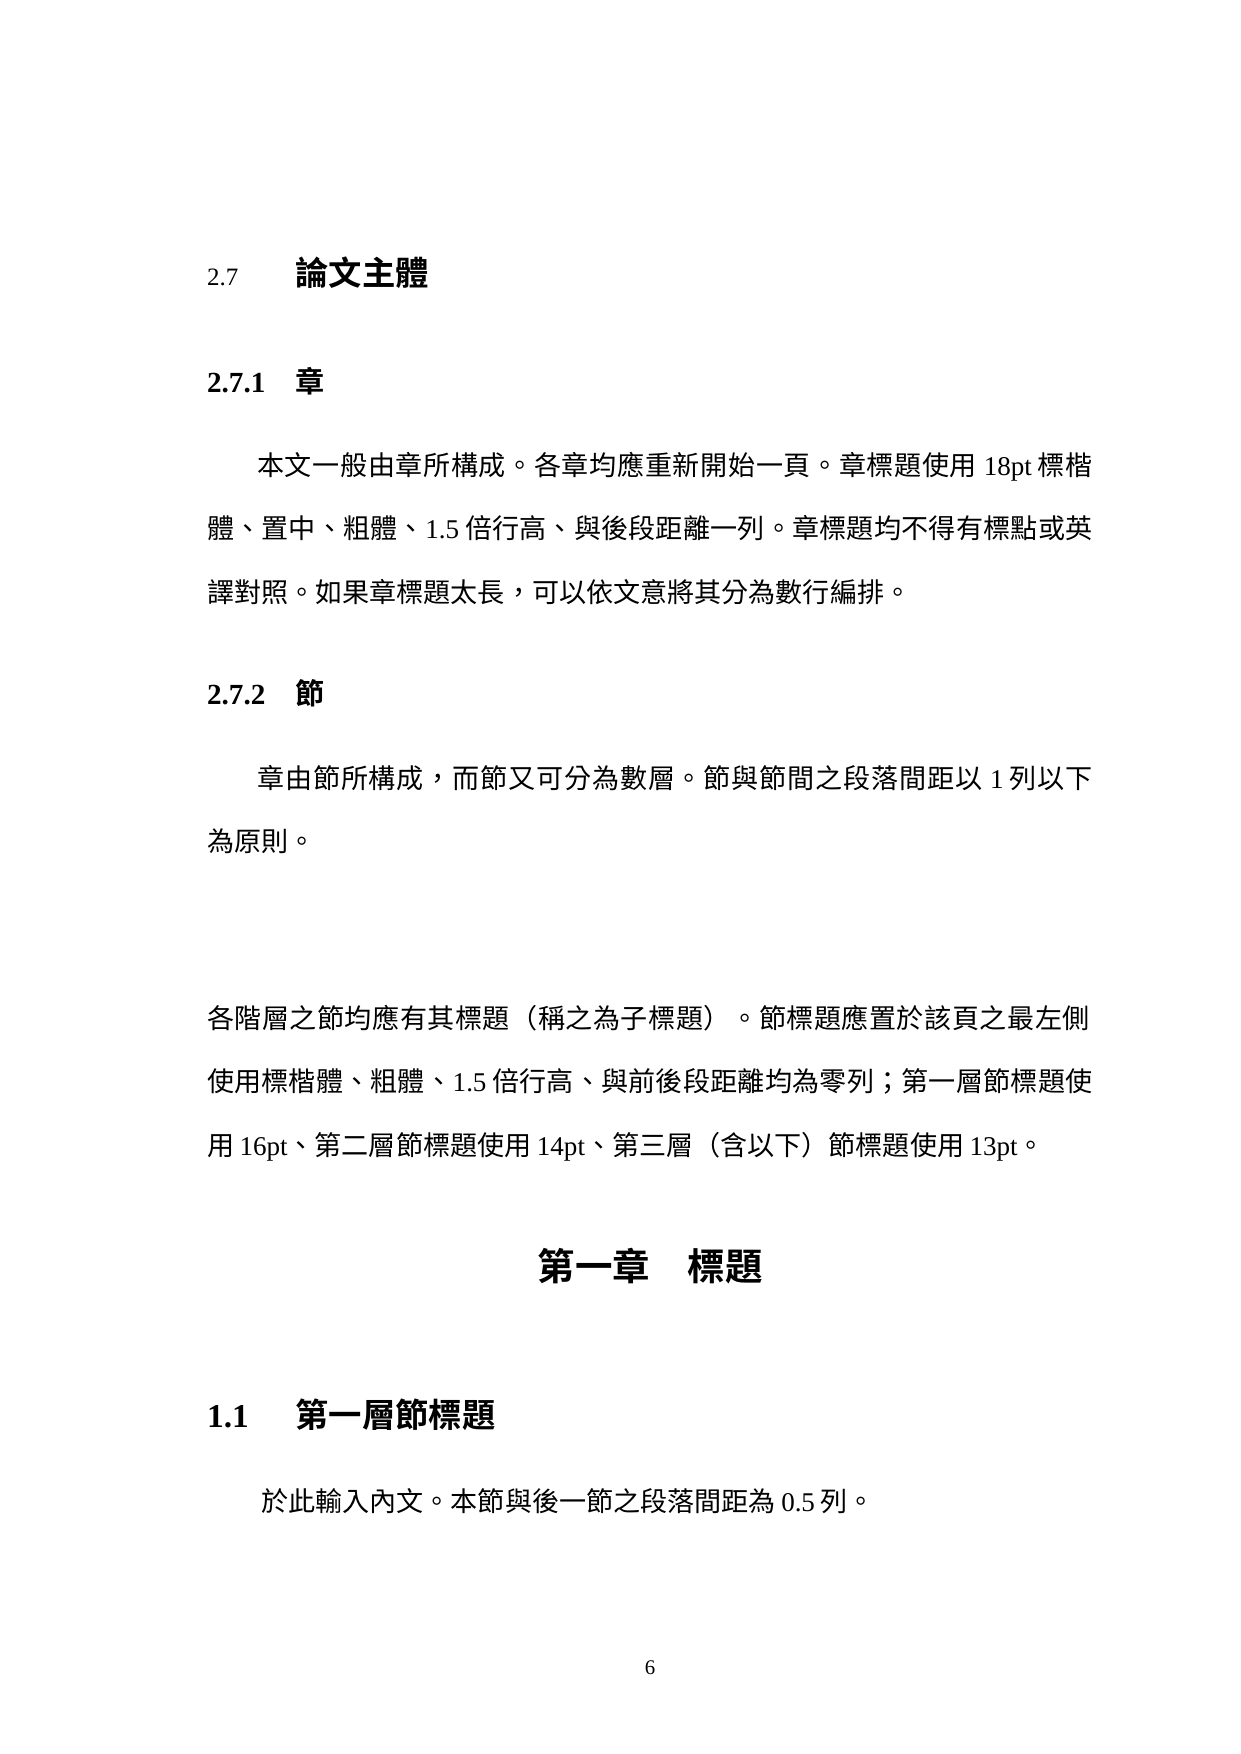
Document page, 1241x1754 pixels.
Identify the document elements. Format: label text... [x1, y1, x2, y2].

text 本文一般由章所構成。各章均應重新開始一頁。章標題使用18pt標楷體、置中、粗體、1.5倍行高、與後段距離一列。章標題均不得有標點或英譯對照。如果章標題太長，可以依文意將其分為數行編排。 [207, 443, 1092, 611]
list 節 [207, 650, 1092, 734]
text 章由節所構成，而節又可分為數層。節與節間之段落間距以1列以下為原則。 [207, 755, 1092, 861]
list 章 [207, 337, 1092, 422]
text 於此輸入內文。本節與後一節之段落間距為0.5列。 [207, 1479, 1092, 1521]
list 論文主體 [207, 229, 1092, 313]
list 第一層節標題 [207, 1370, 1092, 1455]
text 第一章 標題 [207, 1221, 1092, 1306]
text 各階層之節均應有其標題（稱之為子標題）。節標題應置於該頁之最左側、使用標楷體、粗體、1.5倍行高、與前後段距離均為零列；第一層節標題使用16pt、第二層節標題使用14pt、第三層（含以下）節標題使用13pt。 [207, 996, 1092, 1164]
